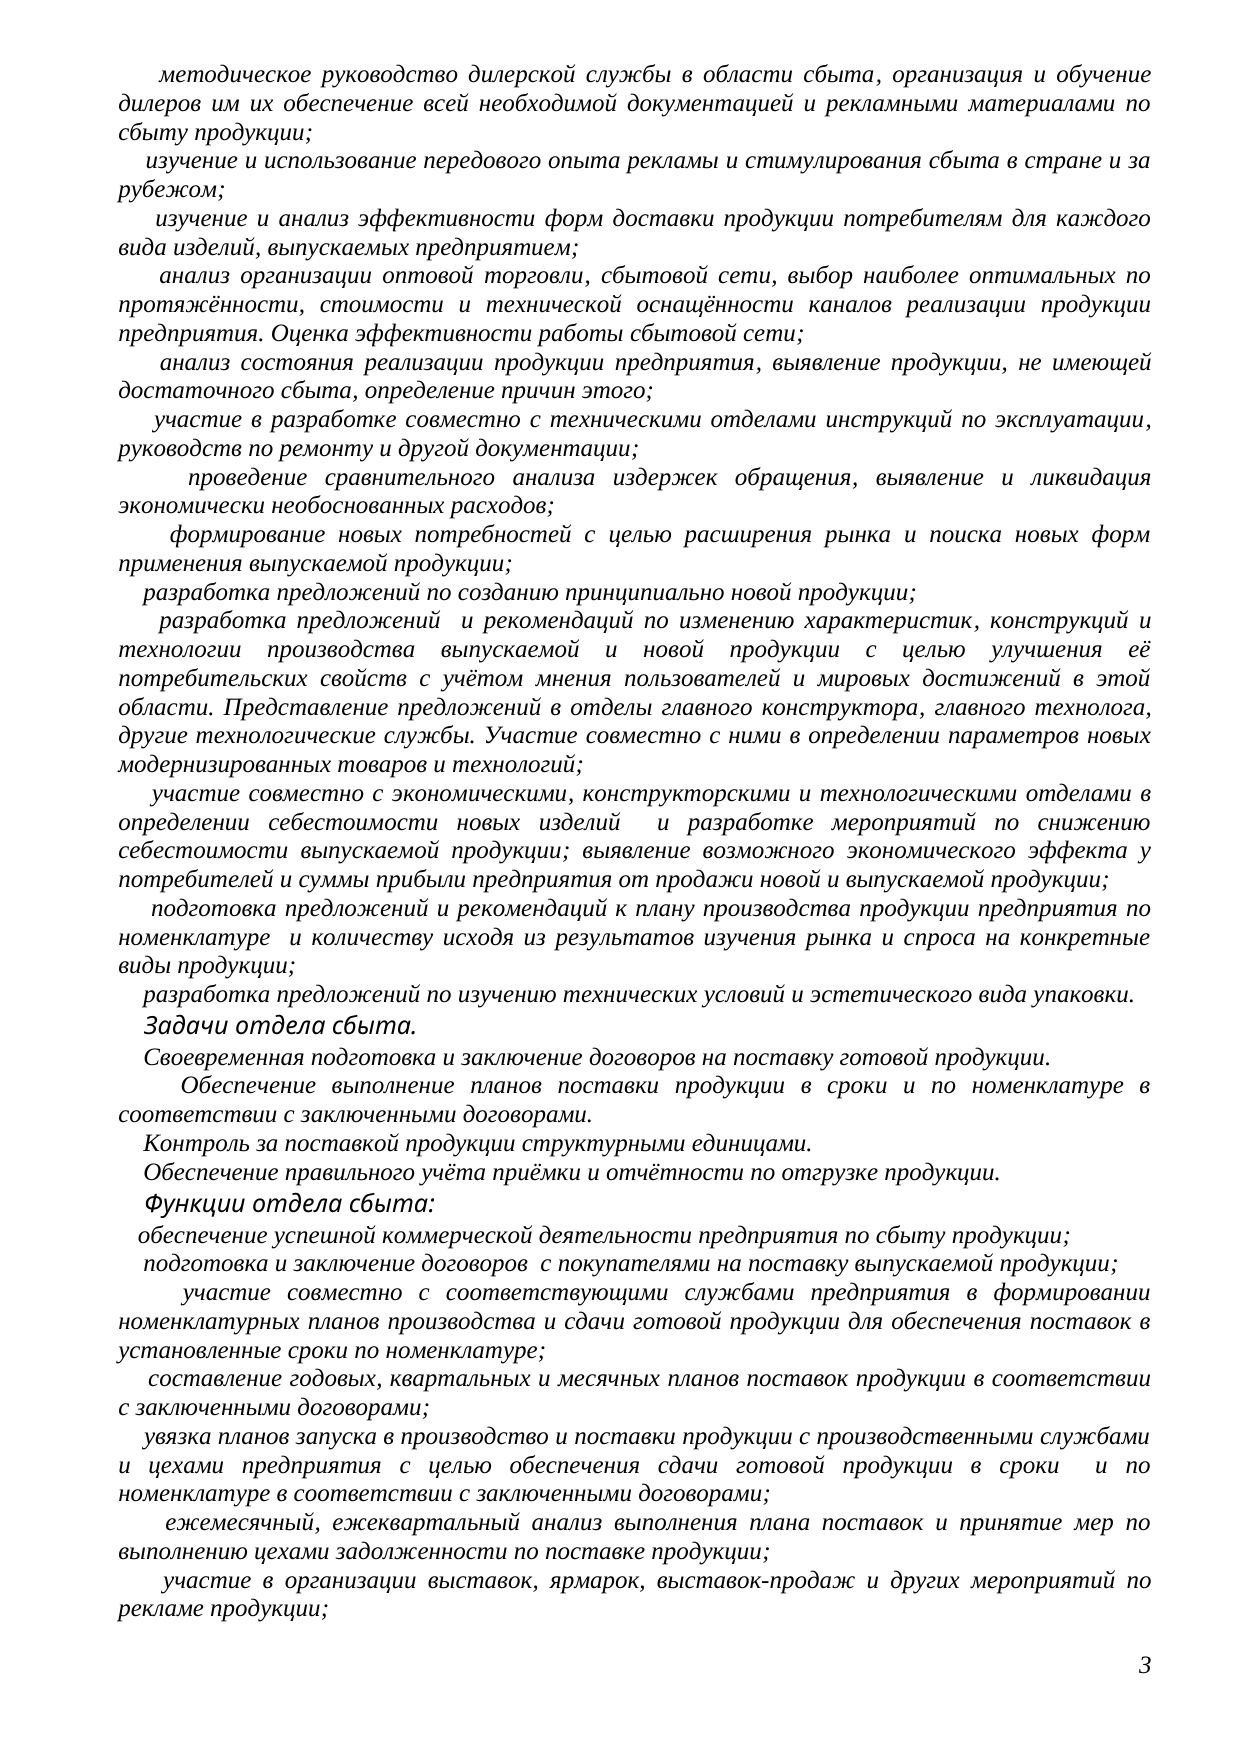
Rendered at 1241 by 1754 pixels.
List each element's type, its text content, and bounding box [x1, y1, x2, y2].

text проведение сравнительного анализа издержек обращения, выявление и ликвидация экономически необоснованных расходов; [118, 462, 1152, 519]
text формирование новых потребностей с целью расширения рынка и поиска новых форм применения выпускаемой продукции; [118, 519, 1152, 577]
text составление годовых, квартальных и месячных планов поставок продукции в соответствии с заключенными договорами; [118, 1363, 1152, 1421]
text разработка предложений по созданию принципиально новой продукции; [118, 577, 1152, 605]
text изучение и анализ эффективности форм доставки продукции потребителям для каждого вида изделий, выпускаемых предприятием; [118, 203, 1152, 260]
text Функции отдела сбыта: [118, 1186, 1152, 1220]
text методическое руководство дилерской службы в области сбыта, организация и обучение дилеров им их обеспечение всей необходимой документацией и рекламными материалами по сбыту продукции; [118, 59, 1152, 145]
text разработка предложений и рекомендаций по изменению характеристик, конструкций и технологии производства выпускаемой и новой продукции с целью улучшения её потребительских свойств с учётом мнения пользователей и мировых достижений в этой области. Представление предложений в отделы главного конструктора, главного технолога, другие технологические службы. Участие совместно с ними в определении параметров новых модернизированных товаров и технологий; [118, 605, 1152, 778]
text Контроль за поставкой продукции структурными единицами. [118, 1128, 1152, 1157]
text подготовка и заключение договоров с покупателями на поставку выпускаемой продукции; [118, 1248, 1152, 1277]
text ежемесячный, ежеквартальный анализ выполнения плана поставок и принятие мер по выполнению цехами задолженности по поставке продукции; [118, 1507, 1152, 1565]
text Задачи отдела сбыта. [118, 1008, 1152, 1042]
text Своевременная подготовка и заключение договоров на поставку готовой продукции. [118, 1042, 1152, 1071]
text подготовка предложений и рекомендаций к плану производства продукции предприятия по номенклатуре и количеству исходя из результатов изучения рынка и спроса на конкретные виды продукции; [118, 893, 1152, 979]
text увязка планов запуска в производство и поставки продукции с производственными службами и цехами предприятия с целью обеспечения сдачи готовой продукции в сроки и по номенклатуре в соответствии с заключенными договорами; [118, 1421, 1152, 1507]
text обеспечение успешной коммерческой деятельности предприятия по сбыту продукции; [118, 1220, 1152, 1248]
text участие совместно с экономическими, конструкторскими и технологическими отделами в определении себестоимости новых изделий и разработке мероприятий по снижению себестоимости выпускаемой продукции; выявление возможного экономического эффекта у потребителей и суммы прибыли предприятия от продажи новой и выпускаемой продукции; [118, 778, 1152, 893]
text изучение и использование передового опыта рекламы и стимулирования сбыта в стране и за рубежом; [118, 145, 1152, 203]
text участие совместно с соответствующими службами предприятия в формировании номенклатурных планов производства и сдачи готовой продукции для обеспечения поставок в установленные сроки по номенклатуре; [118, 1277, 1152, 1363]
text анализ организации оптовой торговли, сбытовой сети, выбор наиболее оптимальных по протяжённости, стоимости и технической оснащённости каналов реализации продукции предприятия. Оценка эффективности работы сбытовой сети; [118, 260, 1152, 347]
text Обеспечение выполнение планов поставки продукции в сроки и по номенклатуре в соответствии с заключенными договорами. [118, 1071, 1152, 1128]
text Обеспечение правильного учёта приёмки и отчётности по отгрузке продукции. [118, 1157, 1152, 1186]
text участие в разработке совместно с техническими отделами инструкций по эксплуатации, руководств по ремонту и другой документации; [118, 404, 1152, 462]
text разработка предложений по изучению технических условий и эстетического вида упаковки. [118, 979, 1152, 1008]
text анализ состояния реализации продукции предприятия, выявление продукции, не имеющей достаточного сбыта, определение причин этого; [118, 347, 1152, 404]
text участие в организации выставок, ярмарок, выставок-продаж и других мероприятий по рекламе продукции; [118, 1565, 1152, 1622]
